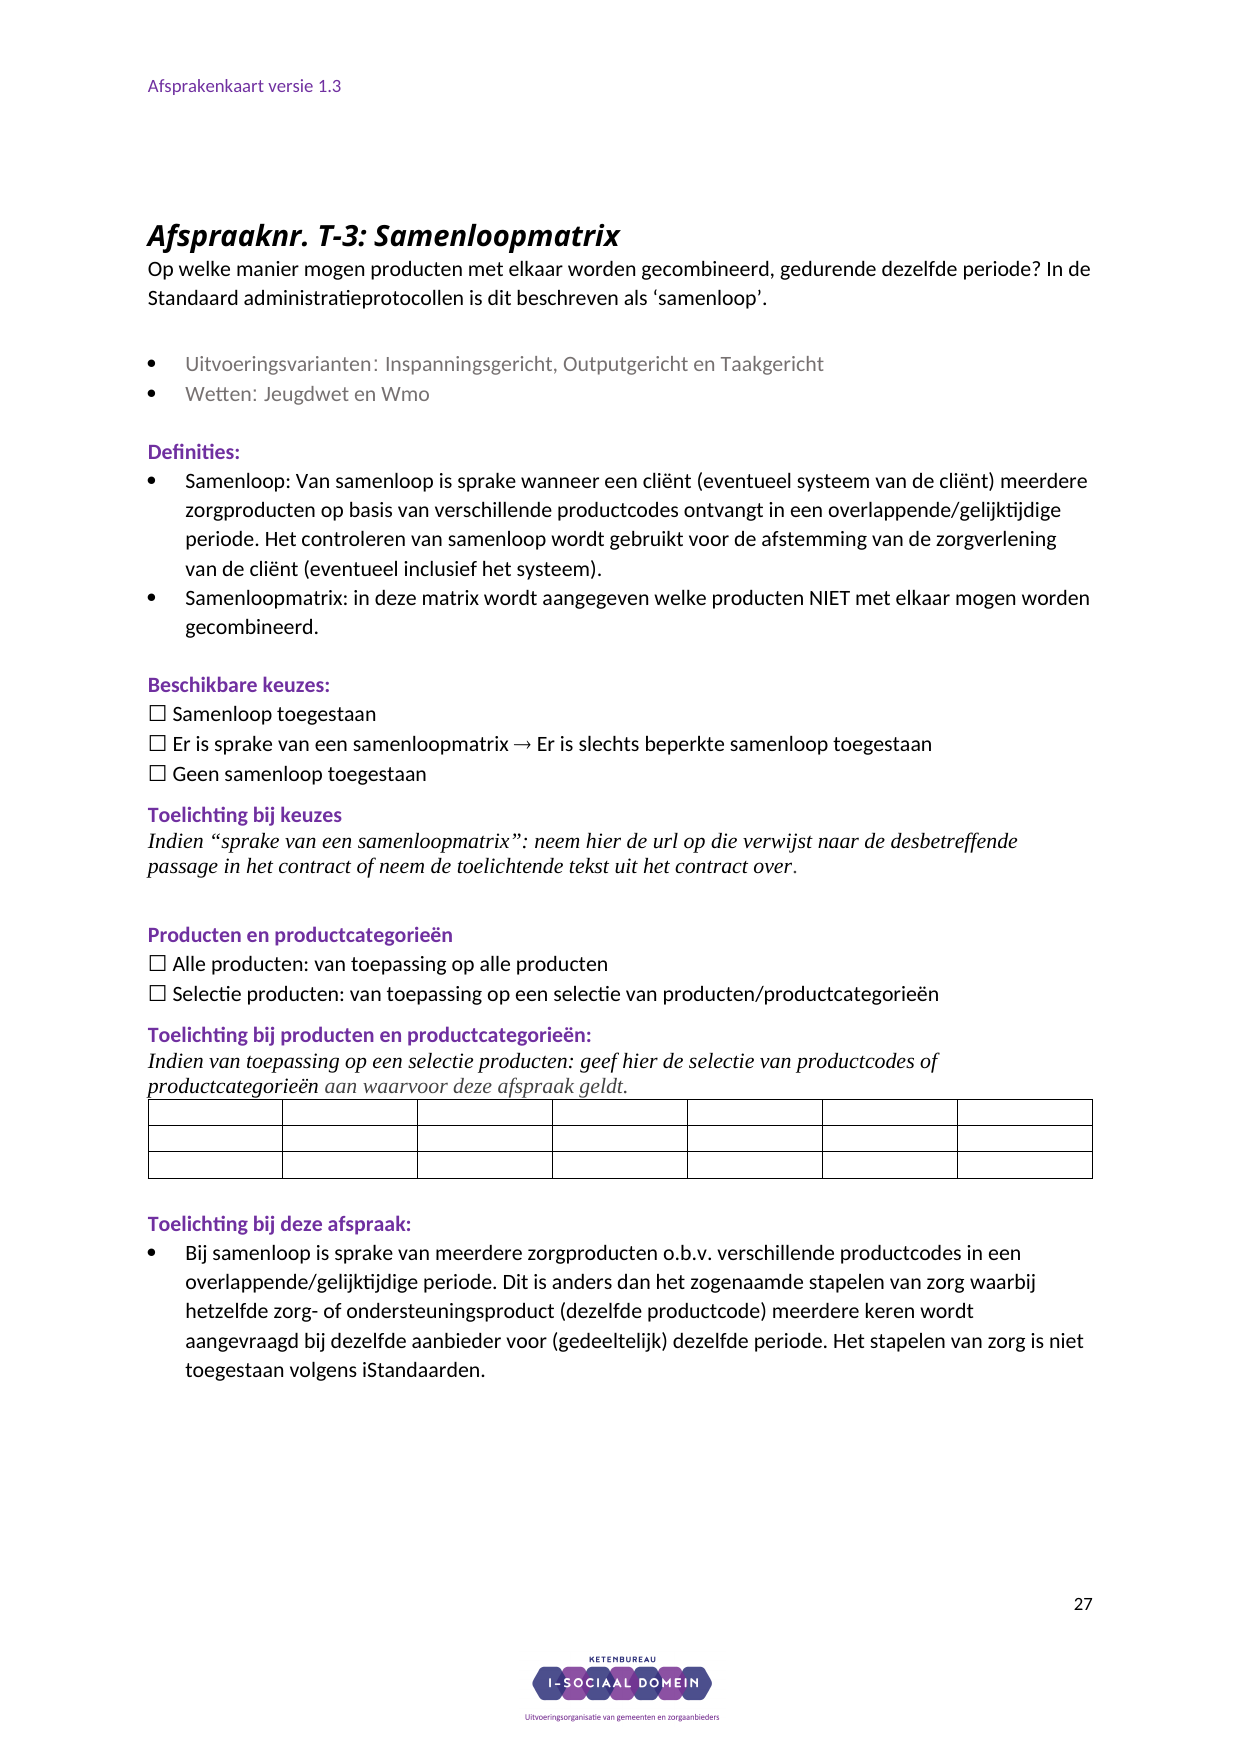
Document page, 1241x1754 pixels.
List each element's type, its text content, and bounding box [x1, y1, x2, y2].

list Samenloop: Van samenloop is sprake wanneer een cliënt (eventueel systeem van de cliënt) meerdere zorgproducten op basis van verschillende productcodes ontvangt in een overlappende/gelijktijdige periode. Het controleren van samenloop wordt gebruikt voor de afstemming van de zorgverlening van de cliënt (eventueel inclusief het systeem). [148, 465, 1093, 581]
table_cell [283, 1126, 417, 1151]
table_cell [149, 1152, 282, 1177]
text Toelichting bij producten en productcategorieën: [148, 1022, 1093, 1048]
table_header [418, 1100, 552, 1125]
table_cell [823, 1126, 957, 1151]
table_cell [553, 1152, 687, 1177]
text Beschikbare keuzes: [148, 669, 1093, 698]
text Er is sprake van een samenloopmatrix ® Er is slechts beperkte samenloop toegestaan [148, 728, 1093, 758]
list Samenloopmatrix: in deze matrix wordt aangegeven welke producten NIET met elkaar mogen worden gecombineerd. [148, 581, 1093, 640]
text Toelichting bij deze afspraak: [148, 1208, 1093, 1237]
list Uitvoeringsvarianten : Inspanningsgericht, Outputgericht en Taakgericht [148, 348, 1093, 377]
text Definities: [148, 436, 1093, 465]
table_header [958, 1100, 1092, 1125]
text Geen samenloop toegestaan [148, 758, 1093, 787]
table_header [283, 1100, 417, 1125]
table_cell [553, 1126, 687, 1151]
text Op welke manier mogen producten met elkaar worden gecombineerd, gedurende dezelfde periode? In de Standaard administratieprotocollen is dit beschreven als ‘samenloop’. [148, 191, 1093, 311]
text Producten en productcategorieën [148, 921, 1093, 948]
table_cell [283, 1152, 417, 1177]
list Bij samenloop is sprake van meerdere zorgproducten o.b.v. verschillende productcodes in een overlappende/gelijktijdige periode. Dit is anders dan het zogenaamde stapelen van zorg waarbij hetzelfde zorg- of ondersteuningsproduct (dezelfde productcode) meerdere keren wordt aangevraagd bij dezelfde aanbieder voor (gedeeltelijk) dezelfde periode. Het stapelen van zorg is niet toegestaan volgens iStandaarden. [148, 1237, 1093, 1383]
table_cell [958, 1152, 1092, 1177]
table_header [688, 1100, 822, 1125]
text Samenloop toegestaan [148, 698, 1093, 728]
text Selectie producten: van toepassing op een selectie van producten/productcategorieën [148, 978, 1093, 1008]
subtitle Afspraaknr. T-3: Samenloopmatrix [148, 216, 623, 255]
text Alle producten: van toepassing op alle producten [148, 948, 1093, 978]
text Indien “sprake van een samenloopmatrix”: neem hier de url op die verwijst naar de desbetreffende passage in het contract of neem de toelichtende tekst uit het contract over. [798, 828, 1093, 878]
table_header [553, 1100, 687, 1125]
table_cell [418, 1126, 552, 1151]
table_header [823, 1100, 957, 1125]
table_header [149, 1100, 282, 1125]
table_cell [958, 1126, 1092, 1151]
table_cell [418, 1152, 552, 1177]
text Indien van toepassing op een selectie producten: geef hier de selectie van productcodes of productcategorieën aan waarvoor deze afspraak geldt. [148, 1048, 1093, 1099]
table_cell [823, 1152, 957, 1177]
picture [518, 1651, 726, 1727]
table_cell [149, 1126, 282, 1151]
table_cell [688, 1152, 822, 1177]
list Wetten: Jeugdwet en Wmo [148, 377, 1093, 406]
table_cell [688, 1126, 822, 1151]
text Toelichting bij keuzes [148, 801, 1093, 828]
